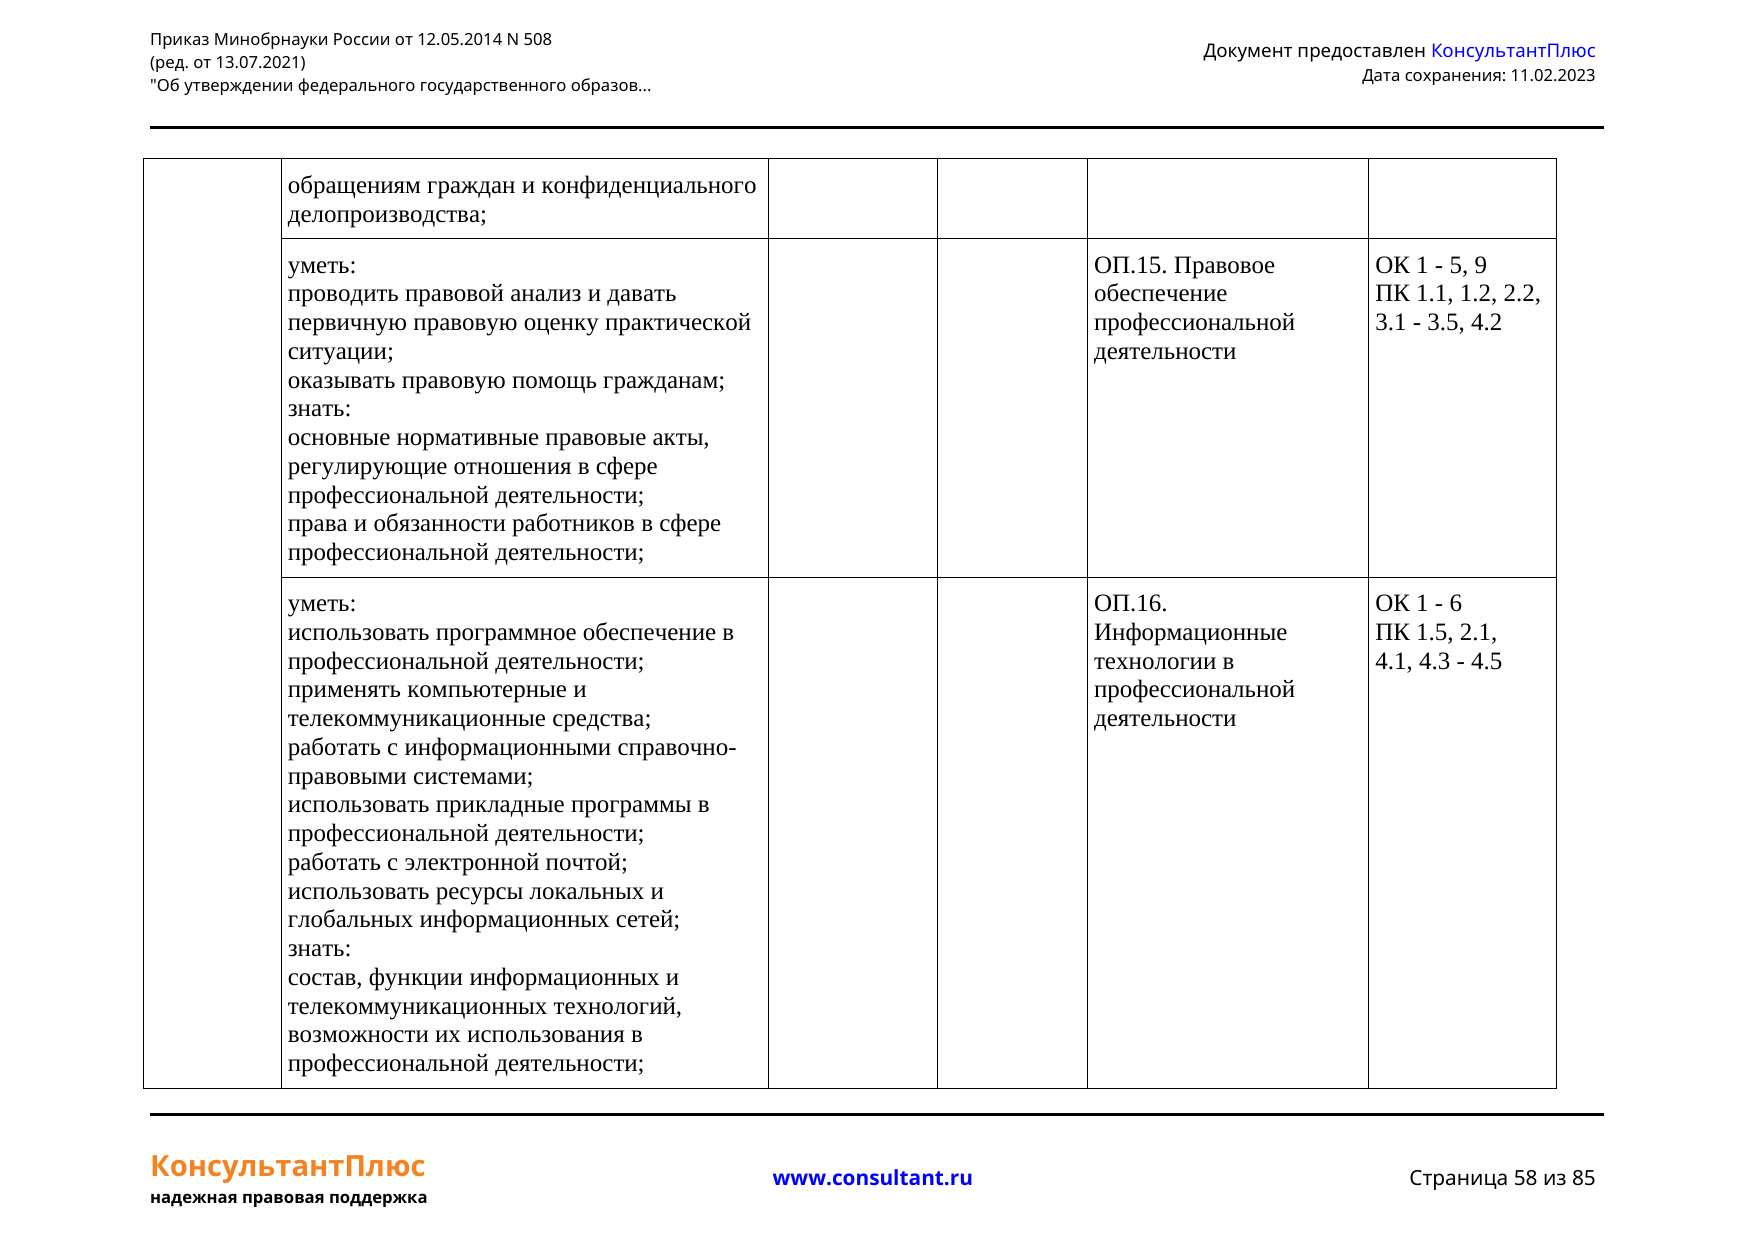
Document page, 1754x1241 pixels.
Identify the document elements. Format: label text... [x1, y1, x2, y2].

table_cell [769, 159, 937, 238]
table_cell уметь: проводить правовой анализ и давать первичную правовую оценку практической ситуации; оказывать правовую помощь гражданам; знать: основные нормативные правовые акты, регулирующие отношения в сфере профессиональной деятельности; права и обязанности работников в сфере профессиональной деятельности; [282, 239, 768, 577]
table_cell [1088, 578, 1368, 1088]
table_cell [282, 159, 768, 238]
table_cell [1369, 159, 1556, 238]
table_cell [938, 239, 1087, 577]
table_cell ОП.15. Правовое обеспечение профессиональной деятельности [1088, 239, 1368, 577]
table_cell [938, 159, 1087, 238]
table_cell [769, 239, 937, 577]
table_cell [938, 578, 1087, 1088]
table_cell [769, 578, 937, 1088]
table_cell ОК 1 - 5, 9 ПК 1.1, 1.2, 2.2, 3.1 - 3.5, 4.2 [1369, 239, 1556, 577]
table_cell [282, 578, 768, 1088]
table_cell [1369, 578, 1556, 1088]
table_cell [1088, 159, 1368, 238]
